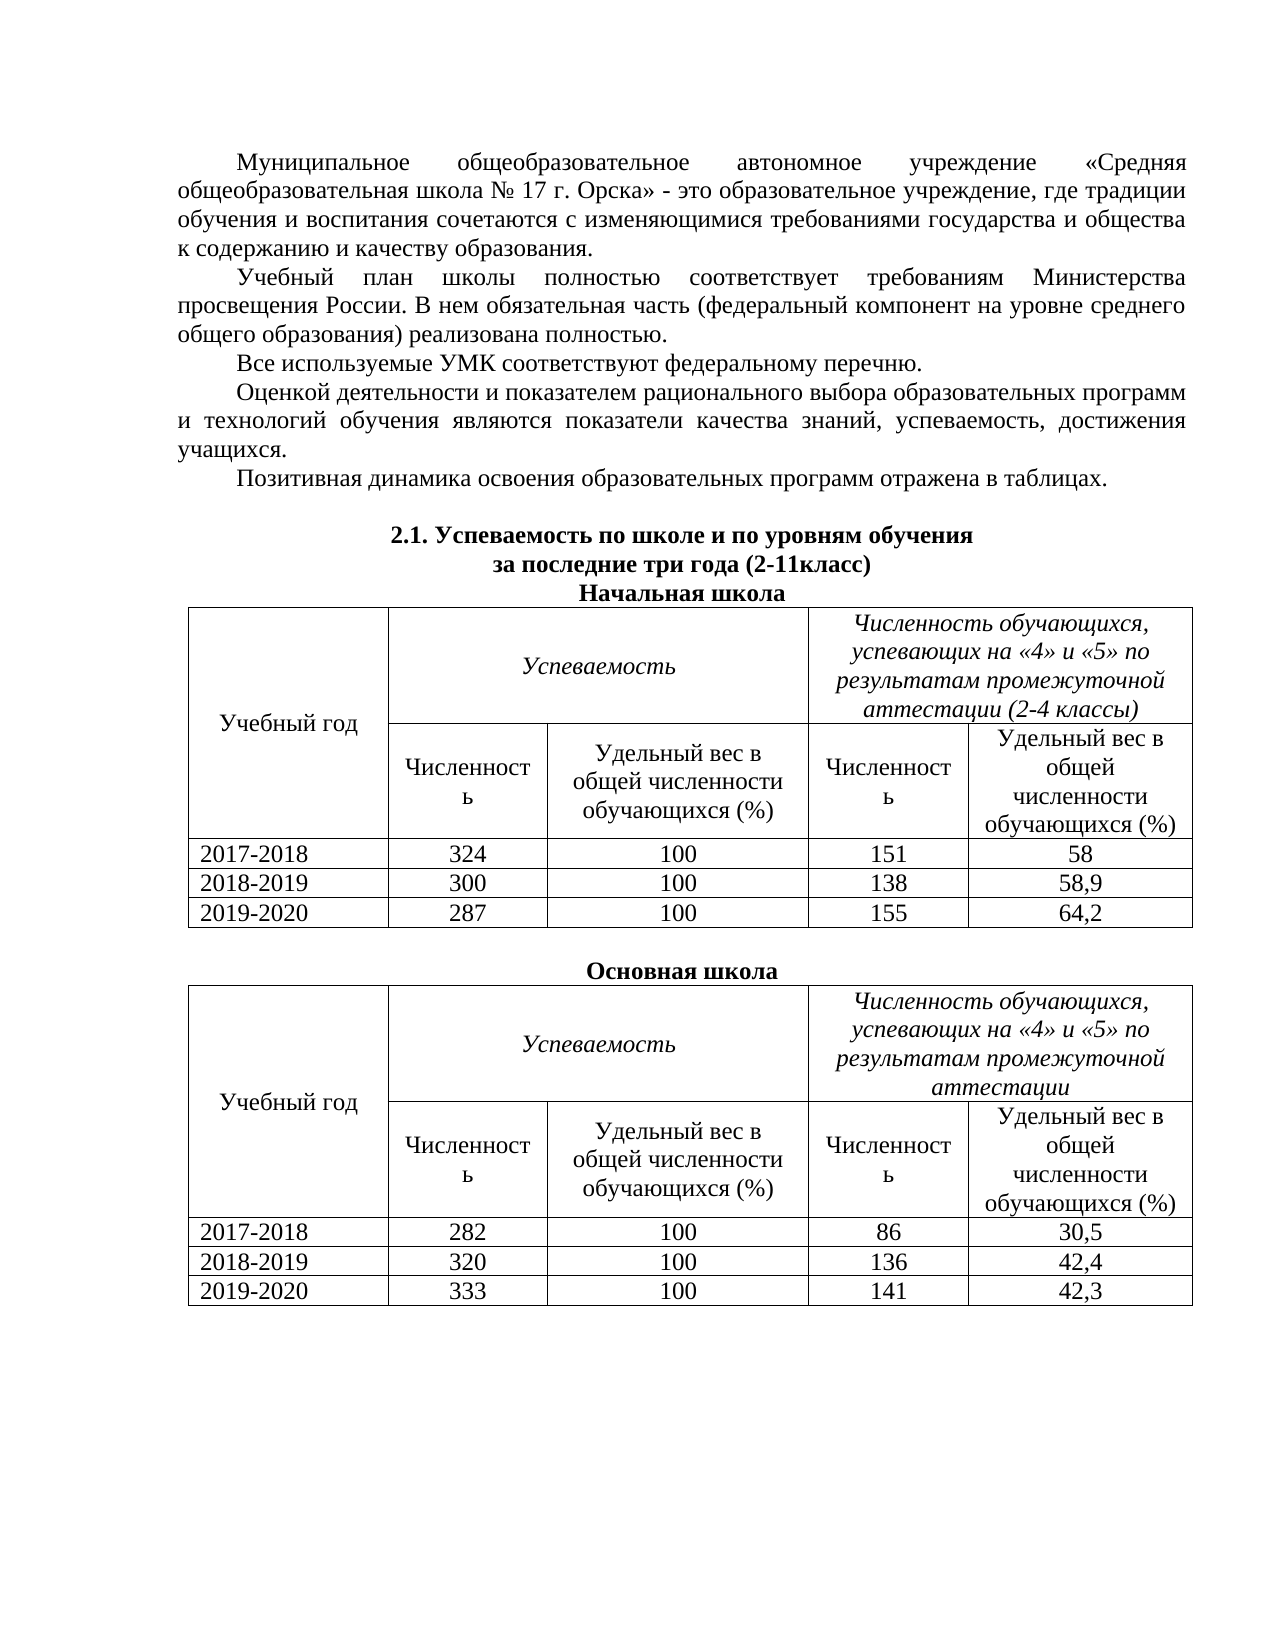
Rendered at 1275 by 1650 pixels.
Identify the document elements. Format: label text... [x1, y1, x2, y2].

table_cell 2018-2019 [189, 1247, 388, 1275]
table_cell Удельный вес в общей численности обучающихся (%) [548, 724, 808, 838]
table_cell 282 [389, 1218, 547, 1246]
table_cell 2017-2018 [189, 1218, 388, 1246]
table_cell 287 [389, 898, 547, 927]
table_cell Численность [809, 1102, 968, 1216]
text Оценкой деятельности и показателем рационального выбора образовательных программ и технологий обучения являются показатели качества знаний, успеваемость, достижения учащихся. [177, 377, 1187, 463]
table_header Успеваемость [389, 608, 808, 723]
table_cell Численность [809, 724, 968, 838]
table_cell 2017-2018 [189, 839, 388, 868]
table_cell 2019-2020 [189, 1276, 388, 1305]
text 2.1. Успеваемость по школе и по уровням обучения [177, 521, 1187, 549]
table_cell 100 [548, 869, 808, 897]
table_cell 2019-2020 [189, 898, 388, 927]
table_header Учебный год [189, 986, 388, 1216]
text Начальная школа [177, 578, 1187, 607]
text за последние три года (2-11класс) [177, 549, 1187, 578]
table_cell 42,3 [969, 1276, 1192, 1305]
table_cell 320 [389, 1247, 547, 1275]
table_cell Численность [389, 1102, 547, 1216]
table_cell 300 [389, 869, 547, 897]
text Позитивная динамика освоения образовательных программ отражена в таблицах. [177, 463, 1187, 492]
table_cell 138 [809, 869, 968, 897]
table_cell 136 [809, 1247, 968, 1275]
table_cell 86 [809, 1218, 968, 1246]
text Все используемые УМК соответствуют федеральному перечню. [177, 348, 1187, 377]
text Муниципальное общеобразовательное автономное учреждение «Средняя общеобразовательная школа № 17 г. Орска» - это образовательное учреждение, где традиции обучения и воспитания сочетаются с изменяющимися требованиями государства и общества к содержанию и качеству образования. [177, 147, 1187, 262]
table_cell 100 [548, 1247, 808, 1275]
table_header Успеваемость [389, 986, 808, 1101]
table_cell 151 [809, 839, 968, 868]
table_cell 58 [969, 839, 1192, 868]
table_cell 42,4 [969, 1247, 1192, 1275]
table_cell 333 [389, 1276, 547, 1305]
table_header Численность обучающихся, успевающих на «4» и «5» по результатам промежуточной аттестации (2-4 классы) [809, 608, 1192, 723]
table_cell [548, 1102, 808, 1216]
table_cell 100 [548, 1218, 808, 1246]
table_cell 141 [809, 1276, 968, 1305]
table_header Численность обучающихся, успевающих на «4» и «5» по результатам промежуточной аттестации [809, 986, 1192, 1101]
text Основная школа [177, 956, 1187, 985]
table_cell 100 [548, 898, 808, 927]
table_cell 324 [389, 839, 547, 868]
text Учебный план школы полностью соответствует требованиям Министерства просвещения России. В нем обязательная часть (федеральный компонент на уровне среднего общего образования) реализована полностью. [177, 262, 1187, 348]
table_cell 100 [548, 1276, 808, 1305]
table_cell 100 [548, 839, 808, 868]
table_header Учебный год [189, 608, 388, 838]
table_cell 30,5 [969, 1218, 1192, 1246]
table_cell 64,2 [969, 898, 1192, 927]
table_cell Численность [389, 724, 547, 838]
table_cell 2018-2019 [189, 869, 388, 897]
table_cell 58,9 [969, 869, 1192, 897]
table_cell 155 [809, 898, 968, 927]
table_cell Удельный вес в общей численности обучающихся (%) [969, 724, 1192, 838]
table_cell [969, 1102, 1192, 1216]
